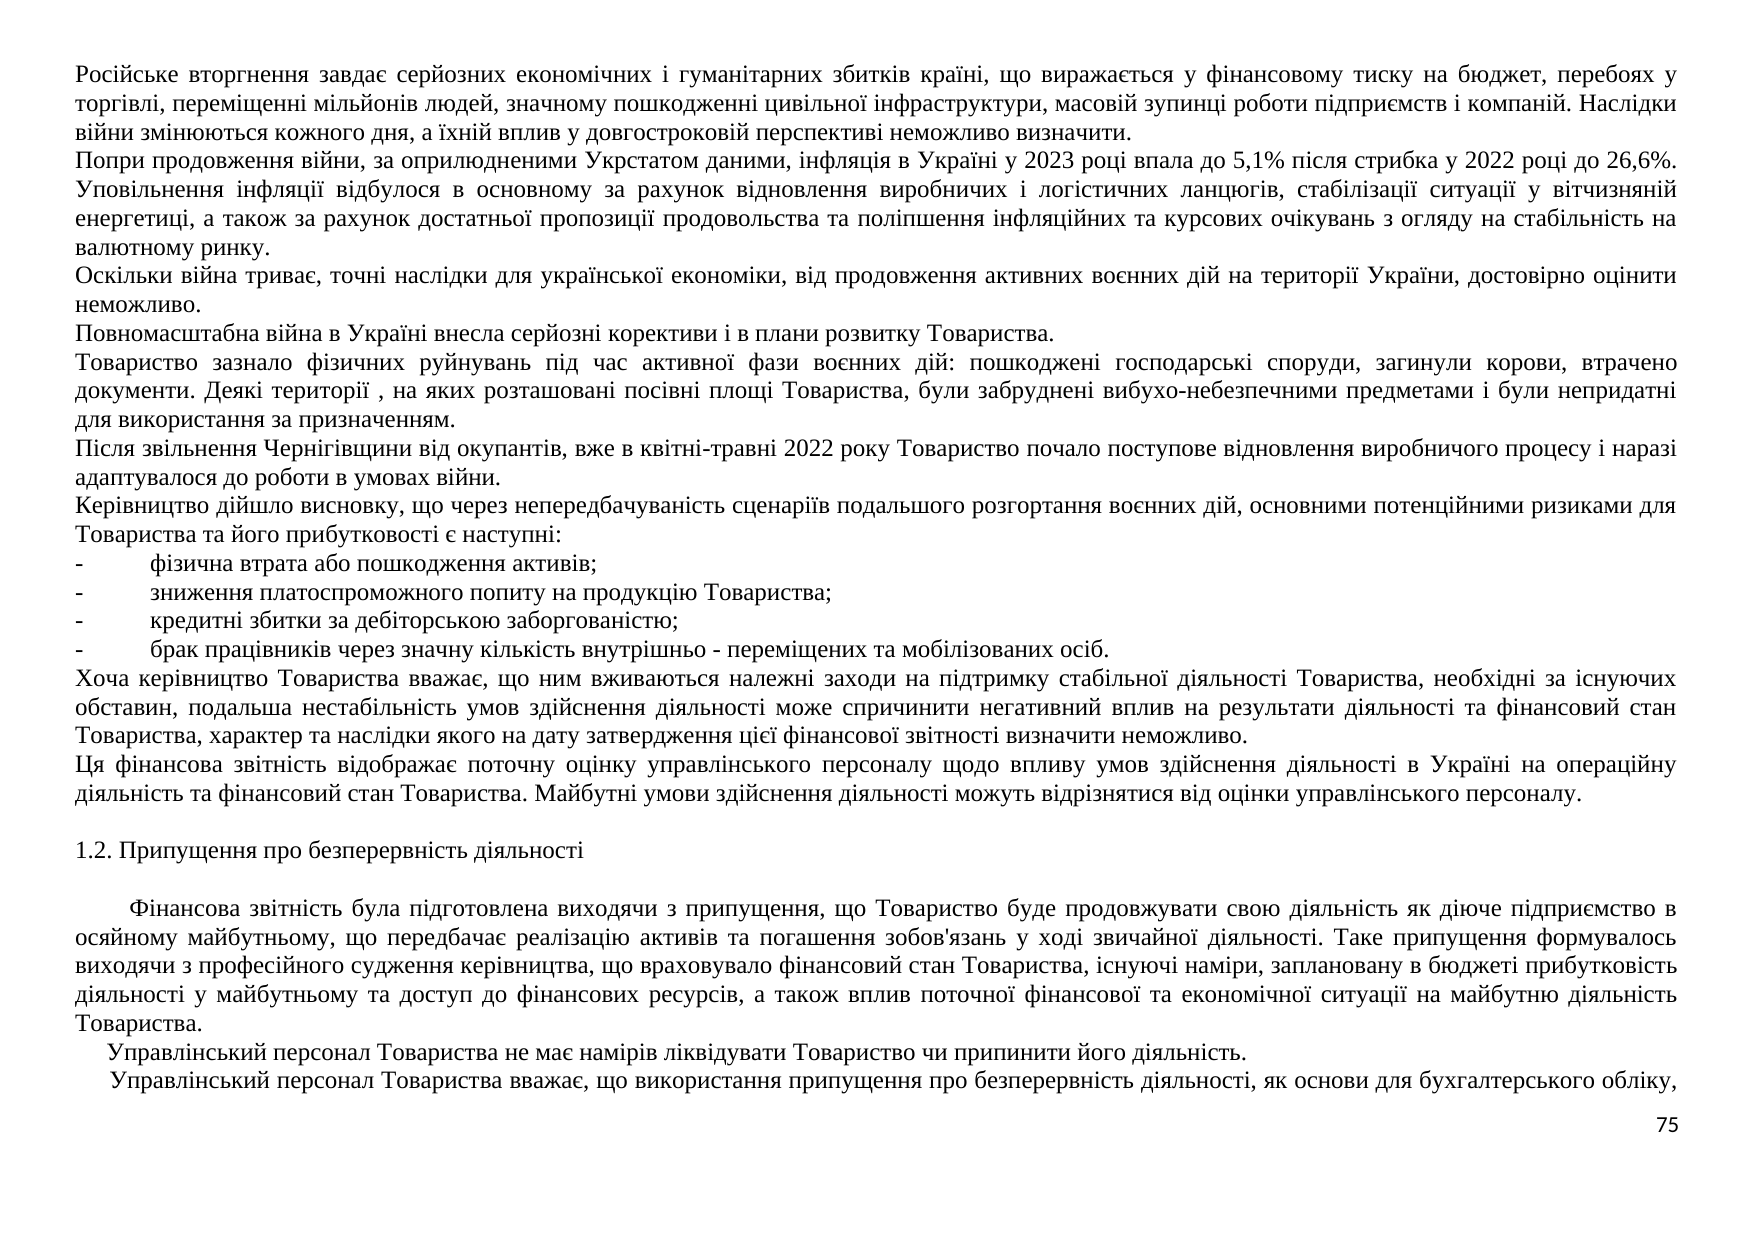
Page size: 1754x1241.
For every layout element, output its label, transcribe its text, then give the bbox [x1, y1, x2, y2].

text Керiвництво дiйшло висновку, що через непередбачуванiсть сценарiїв подальшого розгортання воєнних дiй, основними потенцiйними ризиками для Товариства та його прибутковостi є наступнi: [75, 491, 1679, 548]
text - кредитнi збитки за дебiторською заборгованiстю; [75, 606, 1679, 634]
text Управлiнський персонал Товариства не має намiрiв лiквiдувати Товариство чи припинити його дiяльнiсть. [75, 1037, 1679, 1066]
text Оскiльки вiйна триває, точнi наслiдки для української економiки, вiд продовження активних воєнних дiй на територiї України, достовiрно оцiнити неможливо. [75, 261, 1679, 318]
text Попри продовження вiйни, за оприлюдненими Укрстатом даними, iнфляцiя в Українi у 2023 роцi впала до 5,1% пiсля стрибка у 2022 роцi до 26,6%. Уповiльнення iнфляцiї вiдбулося в основному за рахунок вiдновлення виробничих i логiстичних ланцюгiв, стабiлiзацiї ситуацiї у вiтчизнянiй енергетицi, а також за рахунок достатньої пропозицiї продовольства та полiпшення iнфляцiйних та курсових очiкувань з огляду на стабiльнiсть на валютному ринку. [75, 146, 1679, 261]
text Товариство зазнало фiзичних руйнувань пiд час активної фази воєнних дiй: пошкодженi господарськi споруди, загинули корови, втрачено документи. Деякi територiї , на яких розташованi посiвнi площi Товариства, були забрудненi вибухо-небезпечними предметами i були непридатнi для використання за призначенням. [75, 347, 1679, 433]
text Фiнансова звiтнiсть була пiдготовлена виходячи з припущення, що Товариство буде продовжувати свою дiяльнiсть як дiюче пiдприємство в осяйному майбутньому, що передбачає реалiзацiю активiв та погашення зобов'язань у ходi звичайної дiяльностi. Таке припущення формувалось виходячи з професiйного судження керiвництва, що враховувало фiнансовий стан Товариства, iснуючi намiри, заплановану в бюджетi прибутковiсть дiяльностi у майбутньому та доступ до фiнансових ресурсiв, а також вплив поточної фiнансової та економiчної ситуацiї на майбутню дiяльнiсть Товариства. [75, 893, 1679, 1037]
text Ця фiнансова звiтнiсть вiдображає поточну оцiнку управлiнського персоналу щодо впливу умов здiйснення дiяльностi в Українi на операцiйну дiяльнiсть та фiнансовий стан Товариства. Майбутнi умови здiйснення дiяльностi можуть вiдрiзнятися вiд оцiнки управлiнського персоналу. [75, 749, 1679, 807]
text Повномасштабна вiйна в Українi внесла серйознi корективи i в плани розвитку Товариства. [75, 318, 1679, 347]
text Хоча керiвництво Товариства вважає, що ним вживаються належнi заходи на пiдтримку стабiльної дiяльностi Товариства, необхiднi за iснуючих обставин, подальша нестабiльнiсть умов здiйснення дiяльностi може спричинити негативний вплив на результати дiяльностi та фiнансовий стан Товариства, характер та наслiдки якого на дату затвердження цiєї фiнансової звiтностi визначити неможливо. [75, 663, 1679, 749]
text 1.2. Припущення про безперервнiсть дiяльностi [75, 836, 1679, 864]
text - брак працiвникiв через значну кiлькiсть внутрiшньо - перемiщених та мобiлiзованих осiб. [75, 634, 1679, 663]
text - фiзична втрата або пошкодження активiв; [75, 548, 1679, 577]
text Росiйське вторгнення завдає серйозних економiчних i гуманiтарних збиткiв країнi, що виражається у фiнансовому тиску на бюджет, перебоях у торгiвлi, перемiщеннi мiльйонiв людей, значному пошкодженнi цивiльної iнфраструктури, масовiй зупинцi роботи пiдприємств i компанiй. Наслiдки вiйни змiнюються кожного дня, а їхнiй вплив у довгостроковiй перспективi неможливо визначити. [75, 59, 1679, 146]
text - зниження платоспроможного попиту на продукцiю Товариства; [75, 577, 1679, 606]
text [75, 1066, 1679, 1094]
text Пiсля звiльнення Чернiгiвщини вiд окупантiв, вже в квiтнi-травнi 2022 року Товариство почало поступове вiдновлення виробничого процесу i наразi адаптувалося до роботи в умовах вiйни. [75, 433, 1679, 491]
